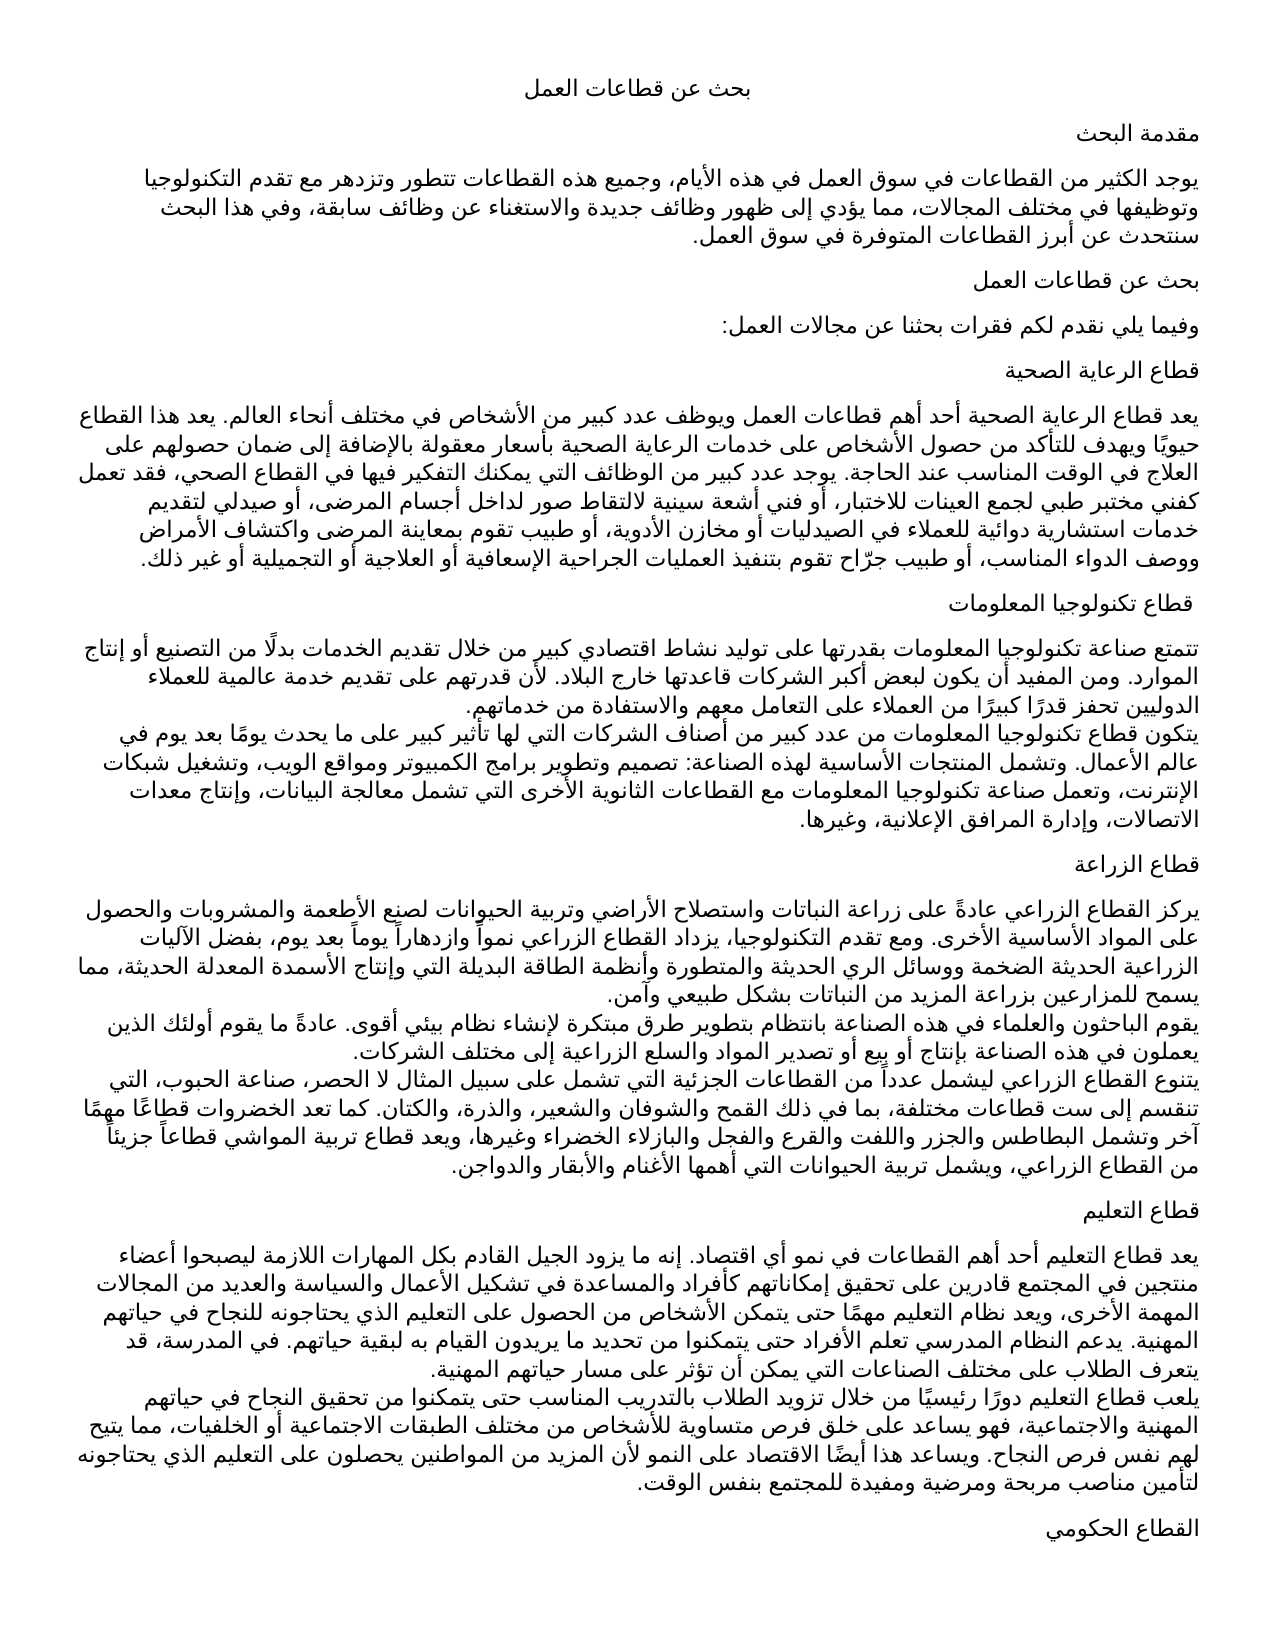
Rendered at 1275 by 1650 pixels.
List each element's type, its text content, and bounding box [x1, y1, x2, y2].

text يوجد الكثير من القطاعات في سوق العمل في هذه الأيام، وجميع هذه القطاعات تتطور وتزدهر مع تقدم التكنولوجيا وتوظيفها في مختلف المجالات، مما يؤدي إلى ظهور وظائف جديدة والاستغناء عن وظائف سابقة، وفي هذا البحث سنتحدث عن أبرز القطاعات المتوفرة في سوق العمل. [75, 165, 1200, 248]
text بحث عن قطاعات العمل [75, 267, 1200, 293]
text مقدمة البحث [75, 120, 1200, 146]
text قطاع الرعاية الصحية [75, 357, 1200, 384]
text القطاع الحكومي [75, 1514, 1200, 1541]
text يركز القطاع الزراعي عادةً على زراعة النباتات واستصلاح الأراضي وتربية الحيوانات لصنع الأطعمة والمشروبات والحصول على المواد الأساسية الأخرى. ومع تقدم التكنولوجيا، يزداد القطاع الزراعي نمواً وازدهاراً يوماً بعد يوم، بفضل الآليات الزراعية الحديثة الضخمة ووسائل الري الحديثة والمتطورة وأنظمة الطاقة البديلة التي وإنتاج الأسمدة المعدلة الحديثة، مما يسمح للمزارعين بزراعة المزيد من النباتات بشكل طبيعي وآمن. يقوم الباحثون والعلماء في هذه الصناعة بانتظام بتطوير طرق مبتكرة لإنشاء نظام بيئي أقوى. عادةً ما يقوم أولئك الذين يعملون في هذه الصناعة بإنتاج أو بيع أو تصدير المواد والسلع الزراعية إلى مختلف الشركات. يتنوع القطاع الزراعي ليشمل عدداً من القطاعات الجزئية التي تشمل على سبيل المثال لا الحصر، صناعة الحبوب، التي تنقسم إلى ست قطاعات مختلفة، بما في ذلك القمح والشوفان والشعير، والذرة، والكتان. كما تعد الخضروات قطاعًا مهمًا آخر وتشمل البطاطس والجزر واللفت والقرع والفجل والبازلاء الخضراء وغيرها، ويعد قطاع تربية المواشي قطاعاً جزيئاً من القطاع الزراعي، ويشمل تربية الحيوانات التي أهمها الأغنام والأبقار والدواجن. [75, 896, 1200, 1178]
text وفيما يلي نقدم لكم فقرات بحثنا عن مجالات العمل: [75, 312, 1200, 339]
text قطاع تكنولوجيا المعلومات [75, 590, 1200, 616]
text بحث عن قطاعات العمل [75, 75, 1200, 101]
text تتمتع صناعة تكنولوجيا المعلومات بقدرتها على توليد نشاط اقتصادي كبير من خلال تقديم الخدمات بدلًا من التصنيع أو إنتاج الموارد. ومن المفيد أن يكون لبعض أكبر الشركات قاعدتها خارج البلاد. لأن قدرتهم على تقديم خدمة عالمية للعملاء الدوليين تحفز قدرًا كبيرًا من العملاء على التعامل معهم والاستفادة من خدماتهم. يتكون قطاع تكنولوجيا المعلومات من عدد كبير من أصناف الشركات التي لها تأثير كبير على ما يحدث يومًا بعد يوم في عالم الأعمال. وتشمل المنتجات الأساسية لهذه الصناعة: تصميم وتطوير برامج الكمبيوتر ومواقع الويب، وتشغيل شبكات الإنترنت، وتعمل صناعة تكنولوجيا المعلومات مع القطاعات الثانوية الأخرى التي تشمل معالجة البيانات، وإنتاج معدات الاتصالات، وإدارة المرافق الإعلانية، وغيرها. [75, 635, 1200, 832]
text يعد قطاع التعليم أحد أهم القطاعات في نمو أي اقتصاد. إنه ما يزود الجيل القادم بكل المهارات اللازمة ليصبحوا أعضاء منتجين في المجتمع قادرين على تحقيق إمكاناتهم كأفراد والمساعدة في تشكيل الأعمال والسياسة والعديد من المجالات المهمة الأخرى، ويعد نظام التعليم مهمًا حتى يتمكن الأشخاص من الحصول على التعليم الذي يحتاجونه للنجاح في حياتهم المهنية. يدعم النظام المدرسي تعلم الأفراد حتى يتمكنوا من تحديد ما يريدون القيام به لبقية حياتهم. في المدرسة، قد يتعرف الطلاب على مختلف الصناعات التي يمكن أن تؤثر على مسار حياتهم المهنية. يلعب قطاع التعليم دورًا رئيسيًا من خلال تزويد الطلاب بالتدريب المناسب حتى يتمكنوا من تحقيق النجاح في حياتهم المهنية والاجتماعية، فهو يساعد على خلق فرص متساوية للأشخاص من مختلف الطبقات الاجتماعية أو الخلفيات، مما يتيح لهم نفس فرص النجاح. ويساعد هذا أيضًا الاقتصاد على النمو لأن المزيد من المواطنين يحصلون على التعليم الذي يحتاجونه لتأمين مناصب مربحة ومرضية ومفيدة للمجتمع بنفس الوقت. [75, 1242, 1200, 1496]
text يعد قطاع الرعاية الصحية أحد أهم قطاعات العمل ويوظف عدد كبير من الأشخاص في مختلف أنحاء العالم. يعد هذا القطاع حيويًا ويهدف للتأكد من حصول الأشخاص على خدمات الرعاية الصحية بأسعار معقولة بالإضافة إلى ضمان حصولهم على العلاج في الوقت المناسب عند الحاجة. يوجد عدد كبير من الوظائف التي يمكنك التفكير فيها في القطاع الصحي، فقد تعمل كفني مختبر طبي لجمع العينات للاختبار، أو فني أشعة سينية لالتقاط صور لداخل أجسام المرضى، أو صيدلي لتقديم خدمات استشارية دوائية للعملاء في الصيدليات أو مخازن الأدوية، أو طبيب تقوم بمعاينة المرضى واكتشاف الأمراض ووصف الدواء المناسب، أو طبيب جرّاح تقوم بتنفيذ العمليات الجراحية الإسعافية أو العلاجية أو التجميلية أو غير ذلك. [75, 402, 1200, 571]
text قطاع الزراعة [75, 851, 1200, 877]
text قطاع التعليم [75, 1197, 1200, 1223]
